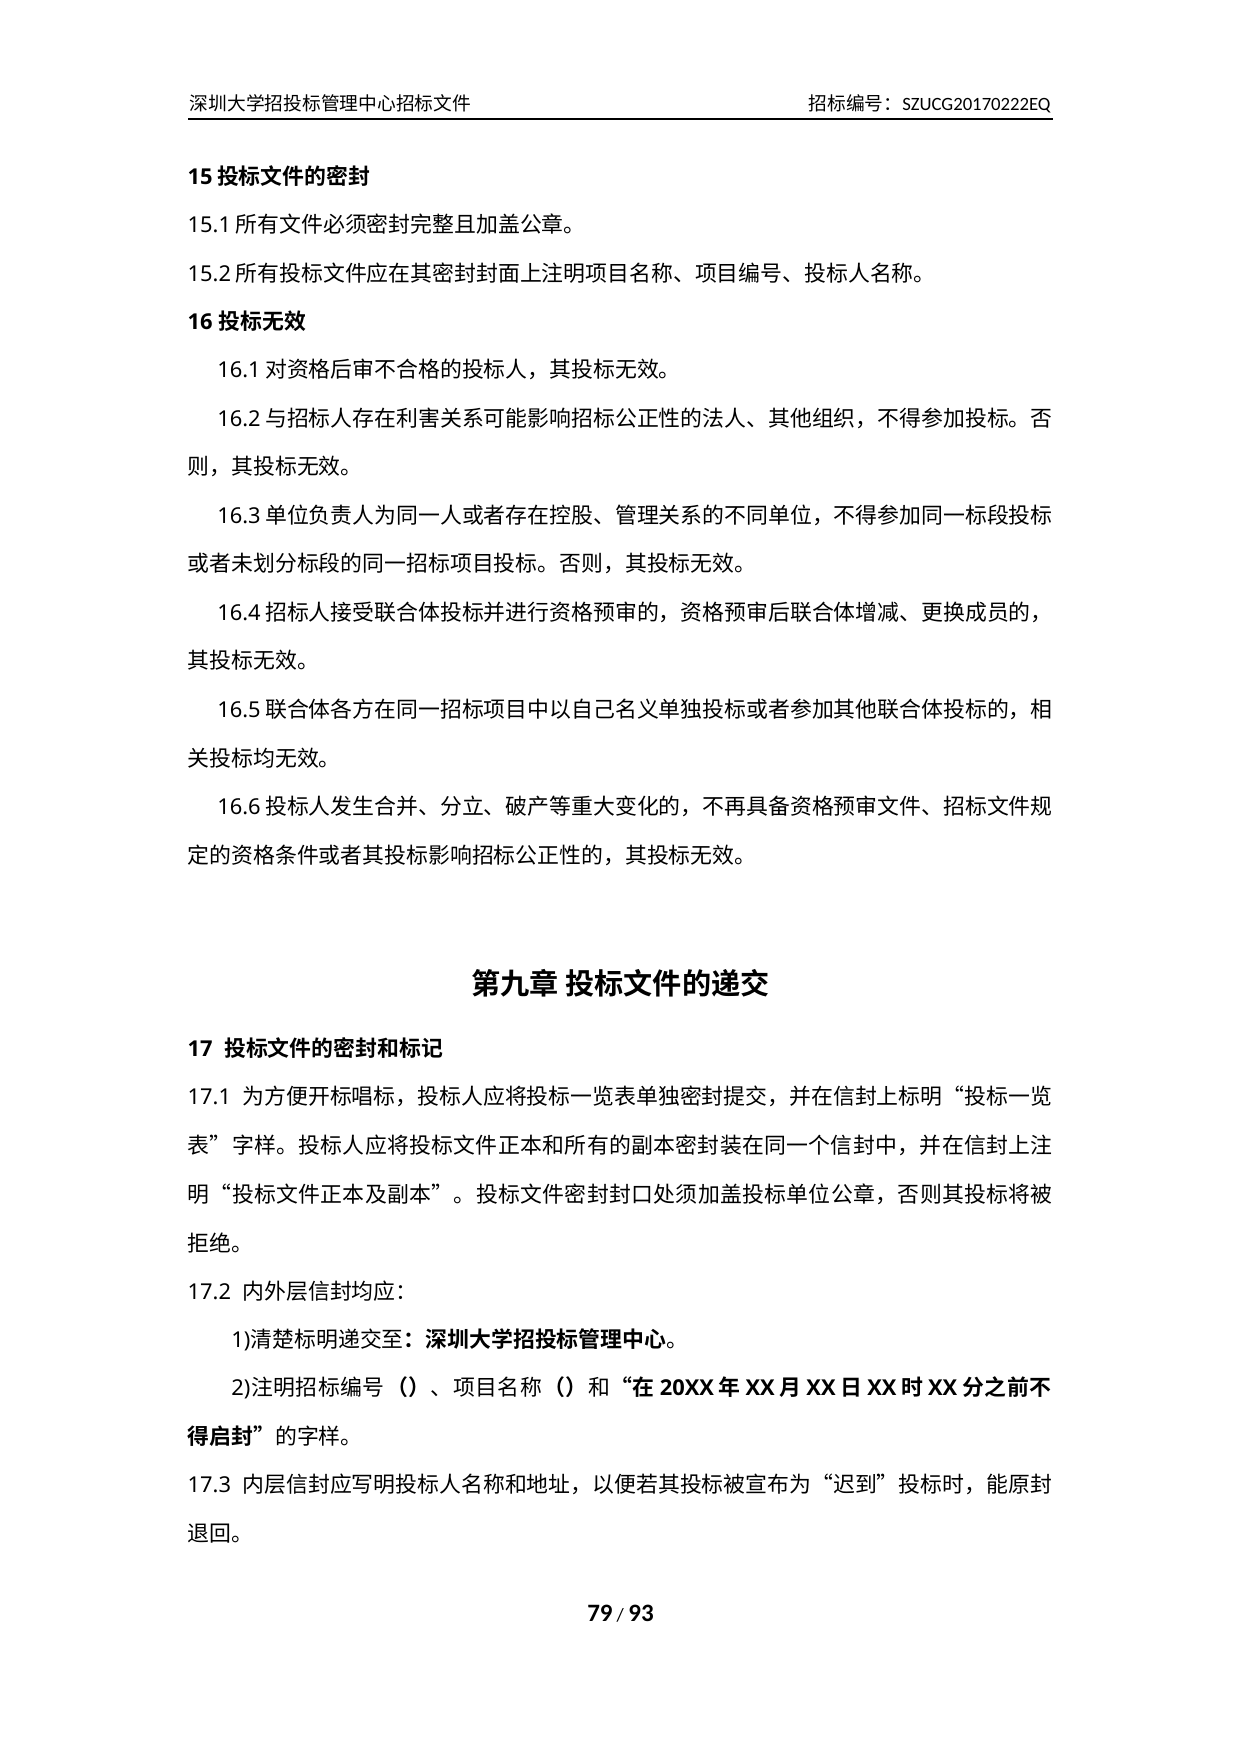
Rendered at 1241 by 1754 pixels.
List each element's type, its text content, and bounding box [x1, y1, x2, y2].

text 15投标文件的密封 [187, 158, 1053, 191]
text 15.2所有投标文件应在其密封封面上注明项目名称、项目编号、投标人名称。 [187, 255, 1053, 288]
text 15.1所有文件必须密封完整且加盖公章。 [187, 207, 1053, 239]
text 16.6投标人发生合并、分立、破产等重大变化的，不再具备资格预审文件、招标文件规定的资格条件或者其投标影响招标公正性的，其投标无效。 [187, 788, 1053, 870]
text 16.5联合体各方在同一招标项目中以自己名义单独投标或者参加其他联合体投标的，相关投标均无效。 [187, 691, 1053, 773]
text 1)清楚标明递交至：深圳大学招投标管理中心。 [187, 1322, 1053, 1354]
text 17.2 内外层信封均应： [187, 1273, 1053, 1306]
text 17.3 内层信封应写明投标人名称和地址，以便若其投标被宣布为“迟到”投标时，能原封退回。 [187, 1467, 1053, 1548]
text 17 投标文件的密封和标记 [187, 1031, 1053, 1063]
text 16.1对资格后审不合格的投标人，其投标无效。 [187, 352, 1053, 384]
text 16 投标无效 [187, 303, 1053, 336]
text 16.2与招标人存在利害关系可能影响招标公正性的法人、其他组织，不得参加投标。否则，其投标无效。 [187, 400, 1053, 481]
subtitle 第九章 投标文件的递交 [187, 949, 1053, 1014]
text 17.1 为方便开标唱标，投标人应将投标一览表单独密封提交，并在信封上标明“投标一览表”字样。投标人应将投标文件正本和所有的副本密封装在同一个信封中，并在信封上注明“投标文件正本及副本”。投标文件密封封口处须加盖投标单位公章，否则其投标将被拒绝。 [187, 1079, 1053, 1258]
text 16.4招标人接受联合体投标并进行资格预审的，资格预审后联合体增减、更换成员的，其投标无效。 [187, 594, 1053, 676]
text 2)注明招标编号（）、项目名称（）和“在20XX年XX月XX日XX时XX分之前不得启封”的字样。 [187, 1370, 1053, 1451]
text 16.3单位负责人为同一人或者存在控股、管理关系的不同单位，不得参加同一标段投标或者未划分标段的同一招标项目投标。否则，其投标无效。 [187, 497, 1053, 578]
